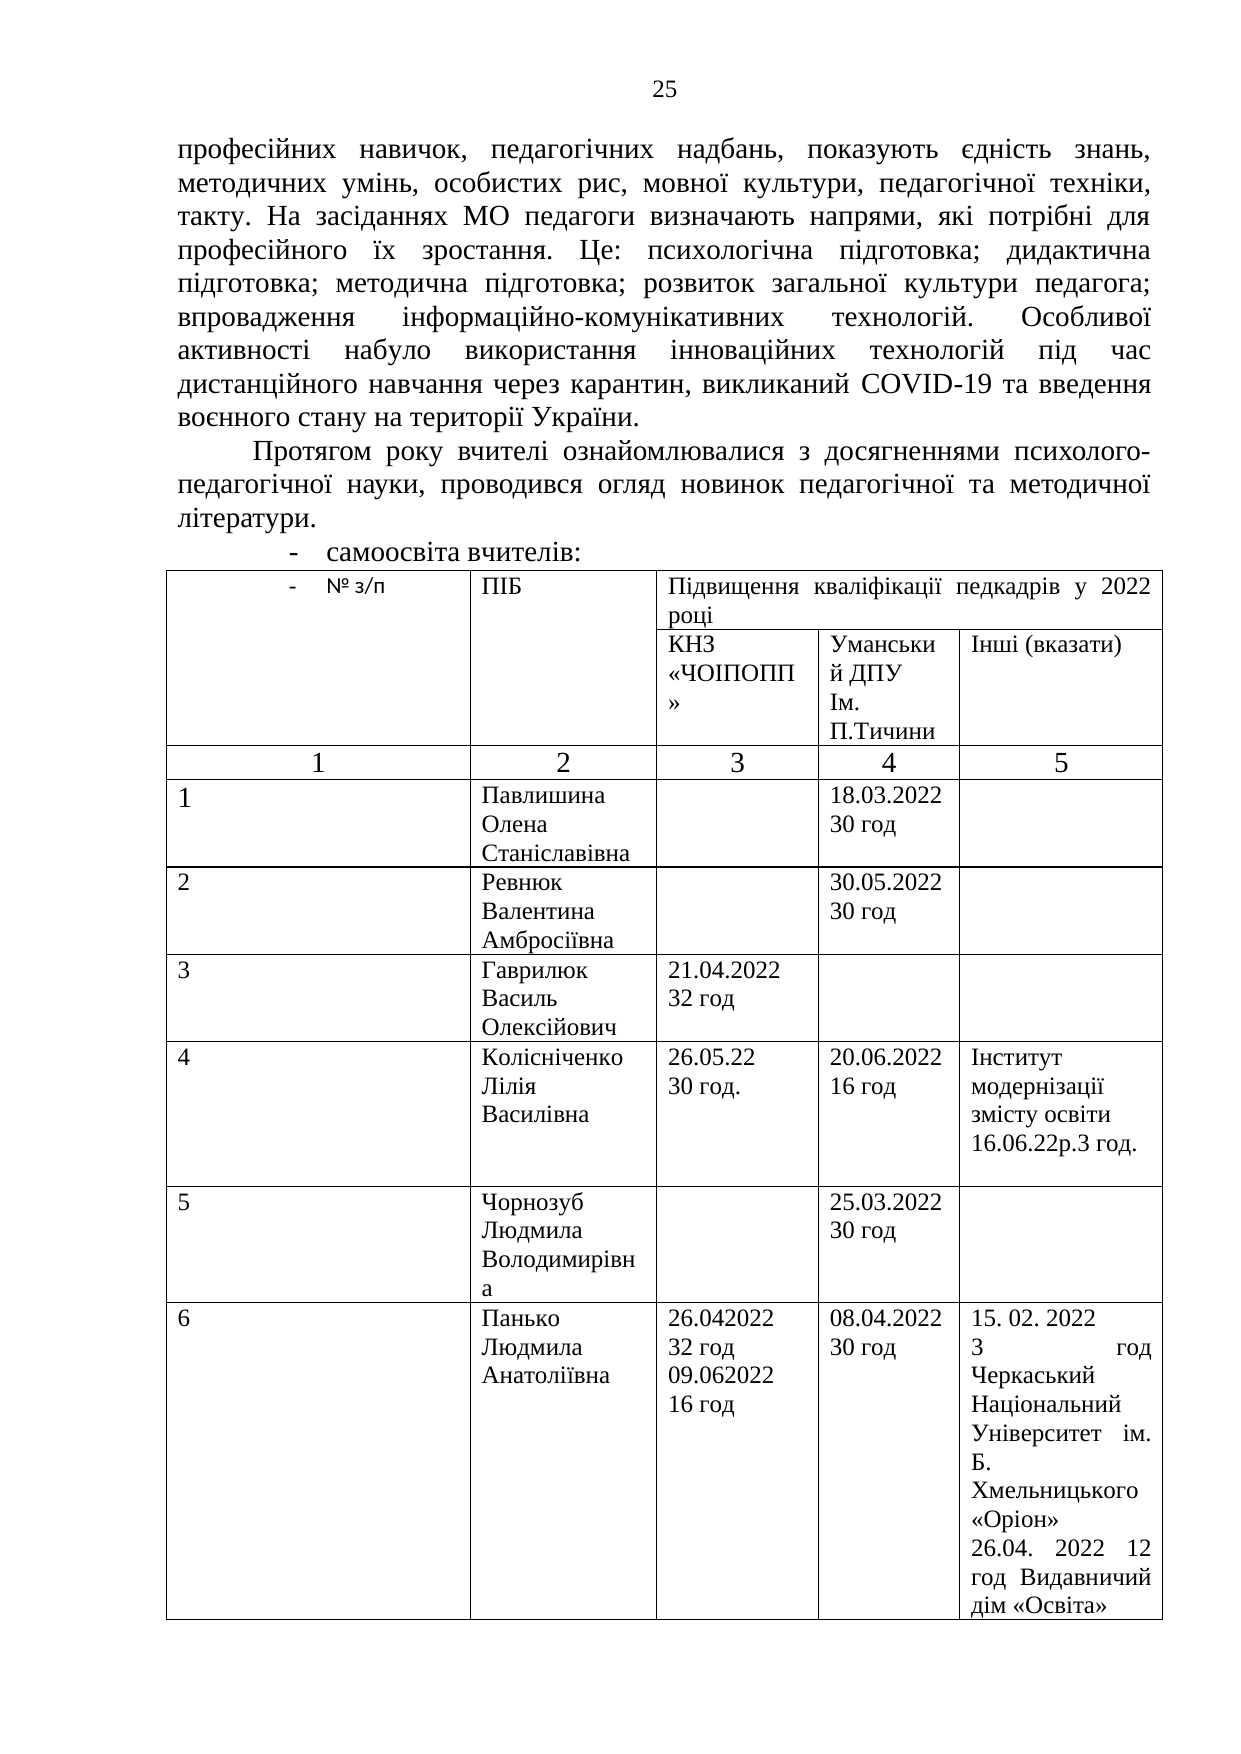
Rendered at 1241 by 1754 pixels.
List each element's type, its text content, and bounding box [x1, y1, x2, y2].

table_cell 08.04.2022 30 год [819, 1303, 959, 1619]
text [177, 131, 1152, 433]
table_cell 4 [167, 1042, 470, 1186]
table_cell Уманський ДПУ Ім. П.Тичини [819, 630, 959, 744]
table_cell 5 [167, 1187, 470, 1302]
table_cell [471, 1303, 656, 1619]
table_cell 5 [960, 746, 1162, 779]
table_cell 25.03.2022 30 год [819, 1187, 959, 1302]
table_cell [960, 868, 1162, 954]
table_header № з/п [167, 571, 470, 744]
table_cell Інші (вказати) [960, 630, 1162, 744]
table_header ПІБ [471, 571, 656, 744]
table_cell Гаврилюк Василь Олексійович [471, 955, 656, 1041]
table_cell 2 [471, 746, 656, 779]
table_cell 30.05.2022 30 год [819, 868, 959, 954]
table_cell 3 [657, 746, 818, 779]
table_cell Ревнюк Валентина Амбросіївна [471, 868, 656, 954]
table_header Підвищення кваліфікації педкадрів у 2022 році [657, 571, 1162, 628]
table_cell 26.05.22 30 год. [657, 1042, 818, 1186]
table_cell [657, 780, 818, 866]
table_cell 1 [167, 780, 470, 866]
table_cell Павлишина Олена Станіславівна [471, 780, 656, 866]
table_cell 20.06.2022 16 год [819, 1042, 959, 1186]
table_cell 3 [167, 955, 470, 1041]
text Протягом року вчителі ознайомлювалися з досягненнями психолого-педагогічної науки, проводився огляд новинок педагогічної та методичної літератури. [177, 433, 1152, 534]
table_cell 18.03.2022 30 год [819, 780, 959, 866]
table_cell [819, 955, 959, 1041]
table_cell [657, 1187, 818, 1302]
table_cell 21.04.2022 32 год [657, 955, 818, 1041]
table_cell [960, 1187, 1162, 1302]
table_cell 2 [167, 868, 470, 954]
table_cell Колісніченко Лілія Василівна [471, 1042, 656, 1186]
table_cell КНЗ «ЧОІПОПП» [657, 630, 818, 744]
table_cell [960, 955, 1162, 1041]
table_cell 6 [167, 1303, 470, 1619]
table_cell 4 [819, 746, 959, 779]
table_cell [657, 868, 818, 954]
table_cell Чорнозуб Людмила Володимирівна [471, 1187, 656, 1302]
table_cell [657, 1303, 818, 1619]
list самоосвіта вчителів: [288, 534, 1152, 567]
table_cell 1 [167, 746, 470, 779]
table_cell [960, 780, 1162, 866]
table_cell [960, 1303, 1162, 1619]
table_cell Інститут модернізації змісту освіти 16.06.22р.3 год. [960, 1042, 1162, 1186]
